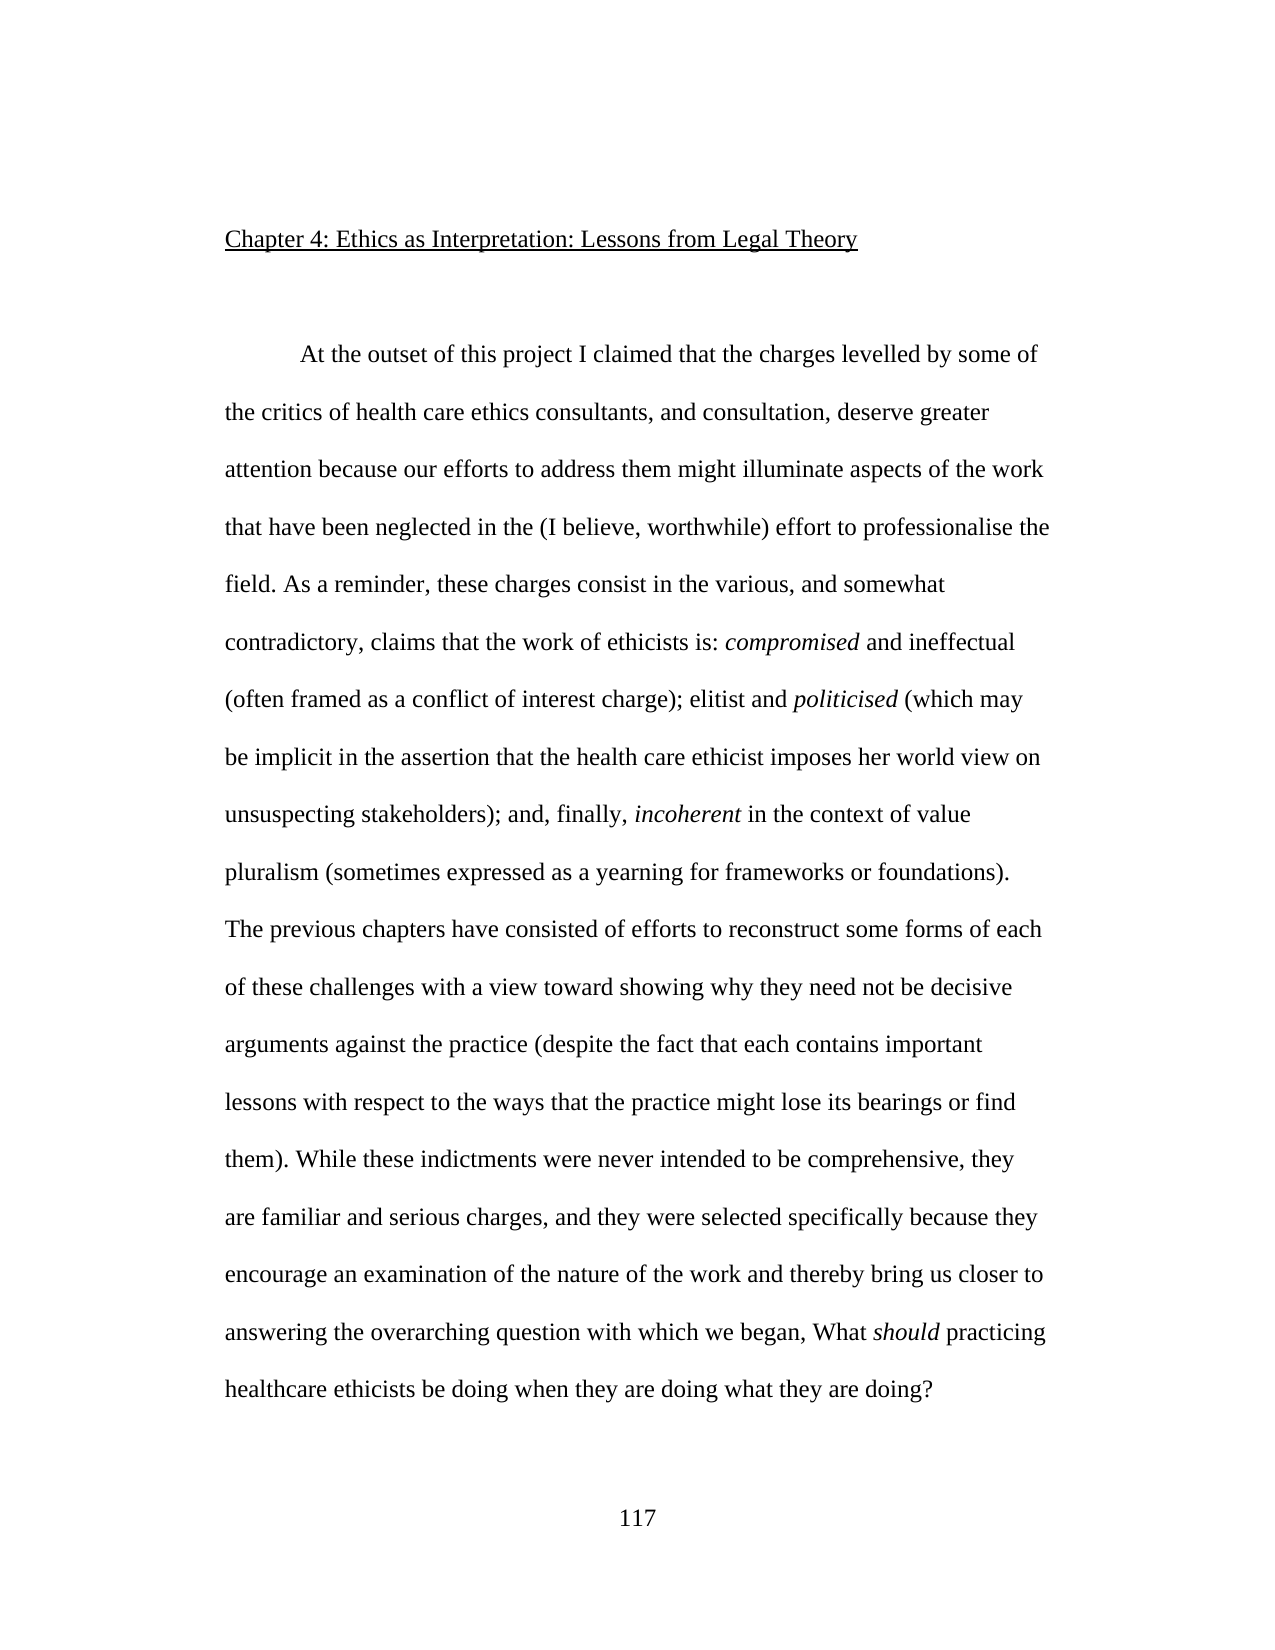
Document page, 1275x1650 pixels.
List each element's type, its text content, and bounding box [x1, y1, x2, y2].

text At the outset of this project I claimed that the charges levelled by some of the critics of health care ethics consultants, and consultation, deserve greater attention because our efforts to address them might illuminate aspects of the work that have been neglected in the (I believe, worthwhile) effort to professionalise the field. As a reminder, these charges consist in the various, and somewhat contradictory, claims that the work of ethicists is: compromised and ineffectual (often framed as a conflict of interest charge); elitist and politicised (which may be implicit in the assertion that the health care ethicist imposes her world view on unsuspecting stakeholders); and, finally, incoherent in the context of value pluralism (sometimes expressed as a yearning for frameworks or foundations). The previous chapters have consisted of efforts to reconstruct some forms of each of these challenges with a view toward showing why they need not be decisive arguments against the practice (despite the fact that each contains important lessons with respect to the ways that the practice might lose its bearings or find them). While these indictments were never intended to be comprehensive, they are familiar and serious charges, and they were selected specifically because they encourage an examination of the nature of the work and thereby bring us closer to answering the overarching question with which we began, What should practicing healthcare ethicists be doing when they are doing what they are doing? [224, 339, 1051, 1403]
text Chapter 4: Ethics as Interpretation: Lessons from Legal Theory [224, 224, 1051, 253]
